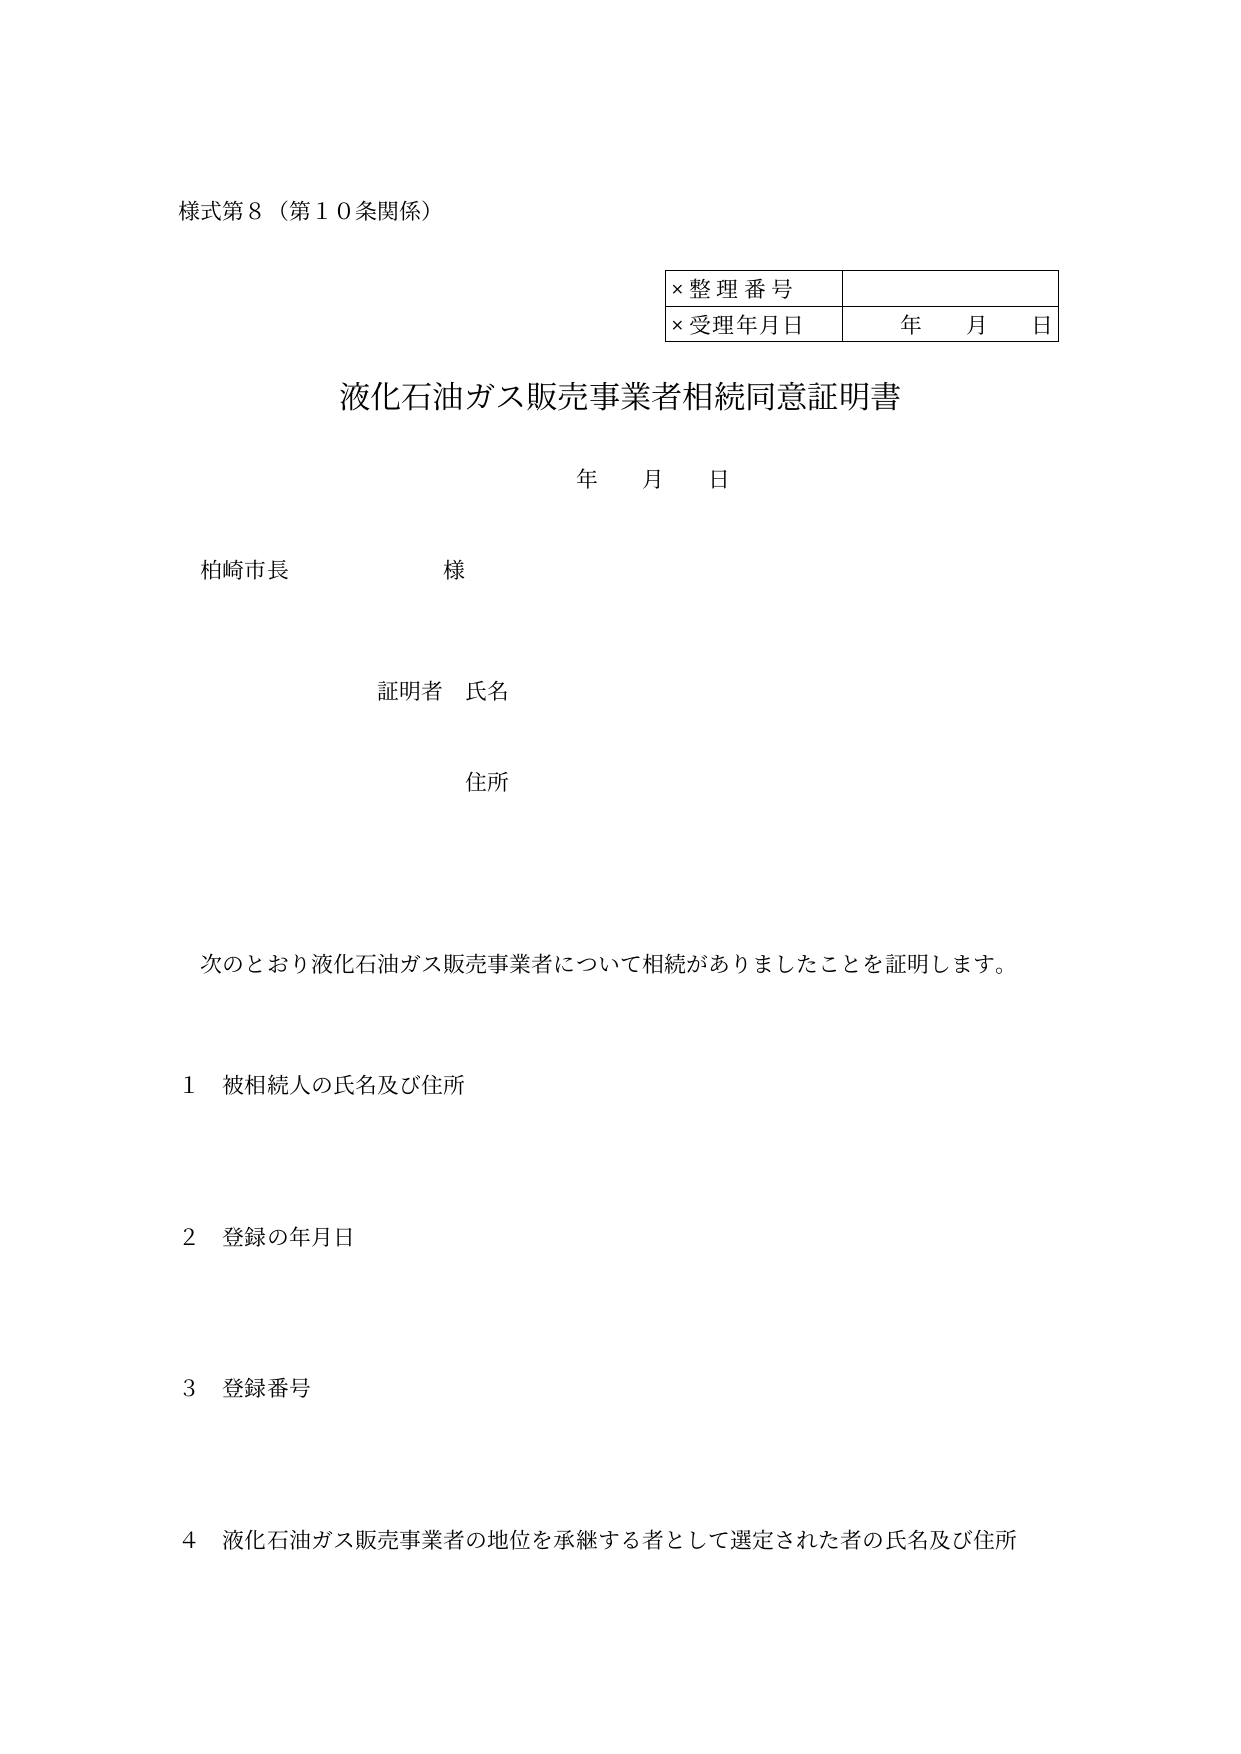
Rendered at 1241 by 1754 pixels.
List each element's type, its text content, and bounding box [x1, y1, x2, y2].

text 次のとおり液化石油ガス販売事業者について相続がありましたことを証明します。 [178, 933, 1062, 993]
text ４ 液化石油ガス販売事業者の地位を承継する者として選定された者の氏名及び住所 [178, 1508, 1062, 1569]
table_header [843, 271, 1058, 306]
text 住所 [178, 751, 1062, 811]
text ２ 登録の年月日 [178, 1205, 1062, 1266]
text ３ 登録番号 [178, 1357, 1062, 1418]
table_cell × 受理年月日 [666, 307, 842, 341]
text 液化石油ガス販売事業者相続同意証明書 [178, 372, 1062, 417]
text １ 被相続人の氏名及び住所 [178, 1054, 1062, 1114]
text 様式第８（第１０条関係） [178, 179, 1062, 240]
text 証明者 氏名 [178, 660, 1062, 720]
table_cell 年 月 日 [843, 307, 1058, 341]
text 柏崎市長 様 [178, 538, 1062, 599]
table_header × 整理番号 [666, 271, 842, 306]
text 年 月 日 [178, 448, 1062, 508]
